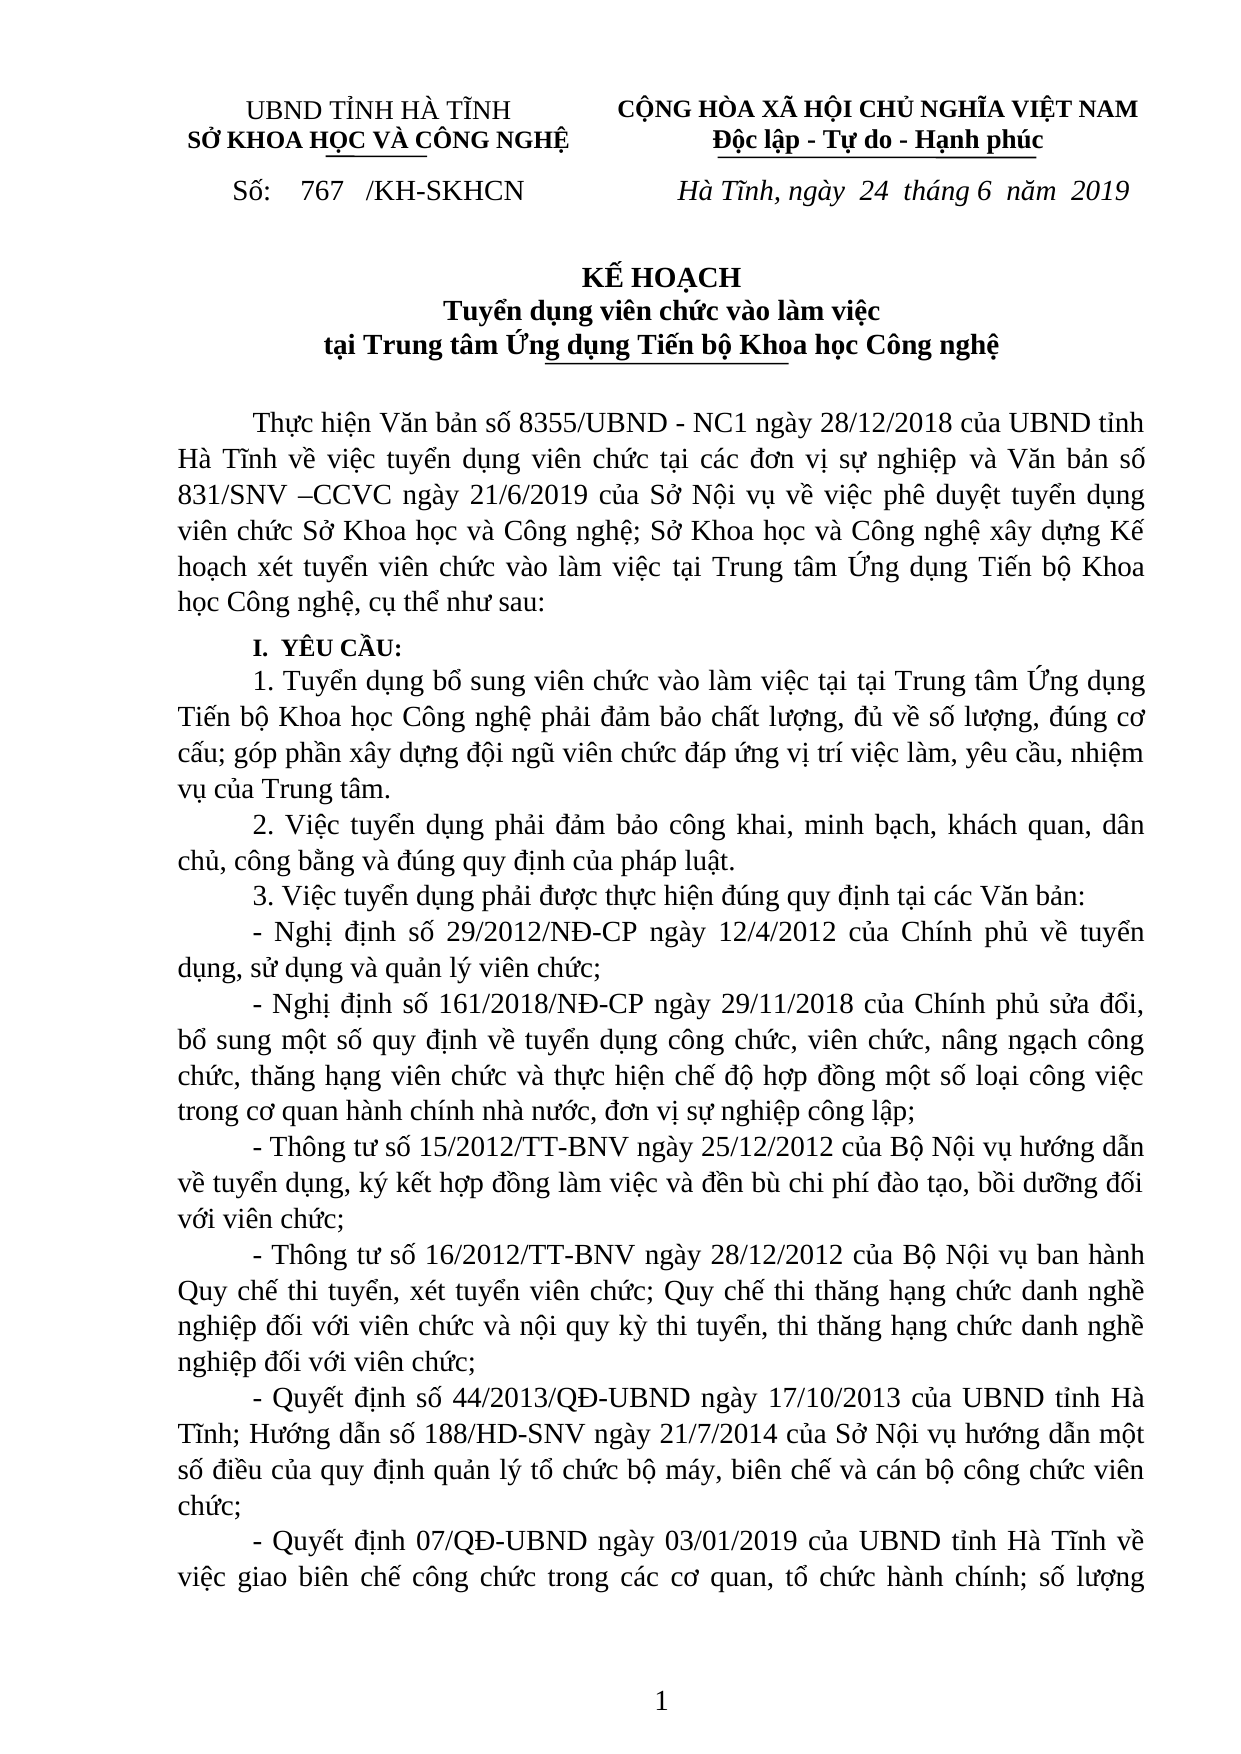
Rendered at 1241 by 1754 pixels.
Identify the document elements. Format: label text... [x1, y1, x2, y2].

text 3. Việc tuyển dụng phải được thực hiện đúng quy định tại các Văn bản: [177, 878, 1146, 912]
text - Thông tư số 15/2012/TT-BNV ngày 25/12/2012 của Bộ Nội vụ hướng dẫn về tuyển dụng, ký kết hợp đồng làm việc và đền bù chi phí đào tạo, bồi dưỡng đối với viên chức; [177, 1129, 1146, 1234]
text tại Trung tâm Ứng dụng Tiến bộ Khoa học Công nghệ [177, 327, 1146, 361]
text 2. Việc tuyển dụng phải đảm bảo công khai, minh bạch, khách quan, dân chủ, công bằng và đúng quy định của pháp luật. [177, 807, 1146, 876]
text - Nghị định số 29/2012/NĐ-CP ngày 12/4/2012 của Chính phủ về tuyển dụng, sử dụng và quản lý viên chức; [177, 914, 1146, 984]
text - Thông tư số 16/2012/TT-BNV ngày 28/12/2012 của Bộ Nội vụ ban hành Quy chế thi tuyển, xét tuyển viên chức; Quy chế thi thăng hạng chức danh nghề nghiệp đối với viên chức và nội quy kỳ thi tuyển, thi thăng hạng chức danh nghề nghiệp đối với viên chức; [177, 1237, 1146, 1378]
text Thực hiện Văn bản số 8355/UBND - NC1 ngày 28/12/2018 của UBND tỉnh Hà Tĩnh về việc tuyển dụng viên chức tại các đơn vị sự nghiệp và Văn bản số 831/SNV –CCVC ngày 21/6/2019 của Sở Nội vụ về việc phê duyệt tuyển dụng viên chức Sở Khoa học và Công nghệ; Sở Khoa học và Công nghệ xây dựng Kế hoạch xét tuyển viên chức vào làm việc tại Trung tâm Ứng dụng Tiến bộ Khoa học Công nghệ, cụ thể như sau: [177, 405, 1146, 618]
text - Nghị định số 161/2018/NĐ-CP ngày 29/11/2018 của Chính phủ sửa đổi, bổ sung một số quy định về tuyển dụng công chức, viên chức, nâng ngạch công chức, thăng hạng viên chức và thực hiện chế độ hợp đồng một số loại công việc trong cơ quan hành chính nhà nước, đơn vị sự nghiệp công lập; [177, 986, 1146, 1127]
text 1. Tuyển dụng bổ sung viên chức vào làm việc tại tại Trung tâm Ứng dụng Tiến bộ Khoa học Công nghệ phải đảm bảo chất lượng, đủ về số lượng, đúng cơ cấu; góp phần xây dựng đội ngũ viên chức đáp ứng vị trí việc làm, yêu cầu, nhiệm vụ của Trung tâm. [177, 663, 1146, 804]
text Tuyển dụng viên chức vào làm việc [177, 293, 1146, 327]
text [177, 1523, 1146, 1593]
text - Quyết định số 44/2013/QĐ-UBND ngày 17/10/2013 của UBND tỉnh Hà Tĩnh; Hướng dẫn số 188/HD-SNV ngày 21/7/2014 của Sở Nội vụ hướng dẫn một số điều của quy định quản lý tổ chức bộ máy, biên chế và cán bộ công chức viên chức; [177, 1380, 1146, 1521]
table_header CỘNG HÒA XÃ HỘI CHỦ NGHĨA VIỆT NAM Độc lập - Tự do - Hạnh phúc Hà Tĩnh, ngày 24 tháng 6 năm 2019 [591, 95, 1165, 213]
text I. YÊU CẦU: [177, 633, 1146, 662]
text KẾ HOẠCH [177, 260, 1146, 293]
table_header UBND TỈNH HÀ TĨNH SỞ KHOA HỌC VÀ CÔNG NGHỆ Số: 767 /KH-SKHCN [166, 95, 591, 213]
